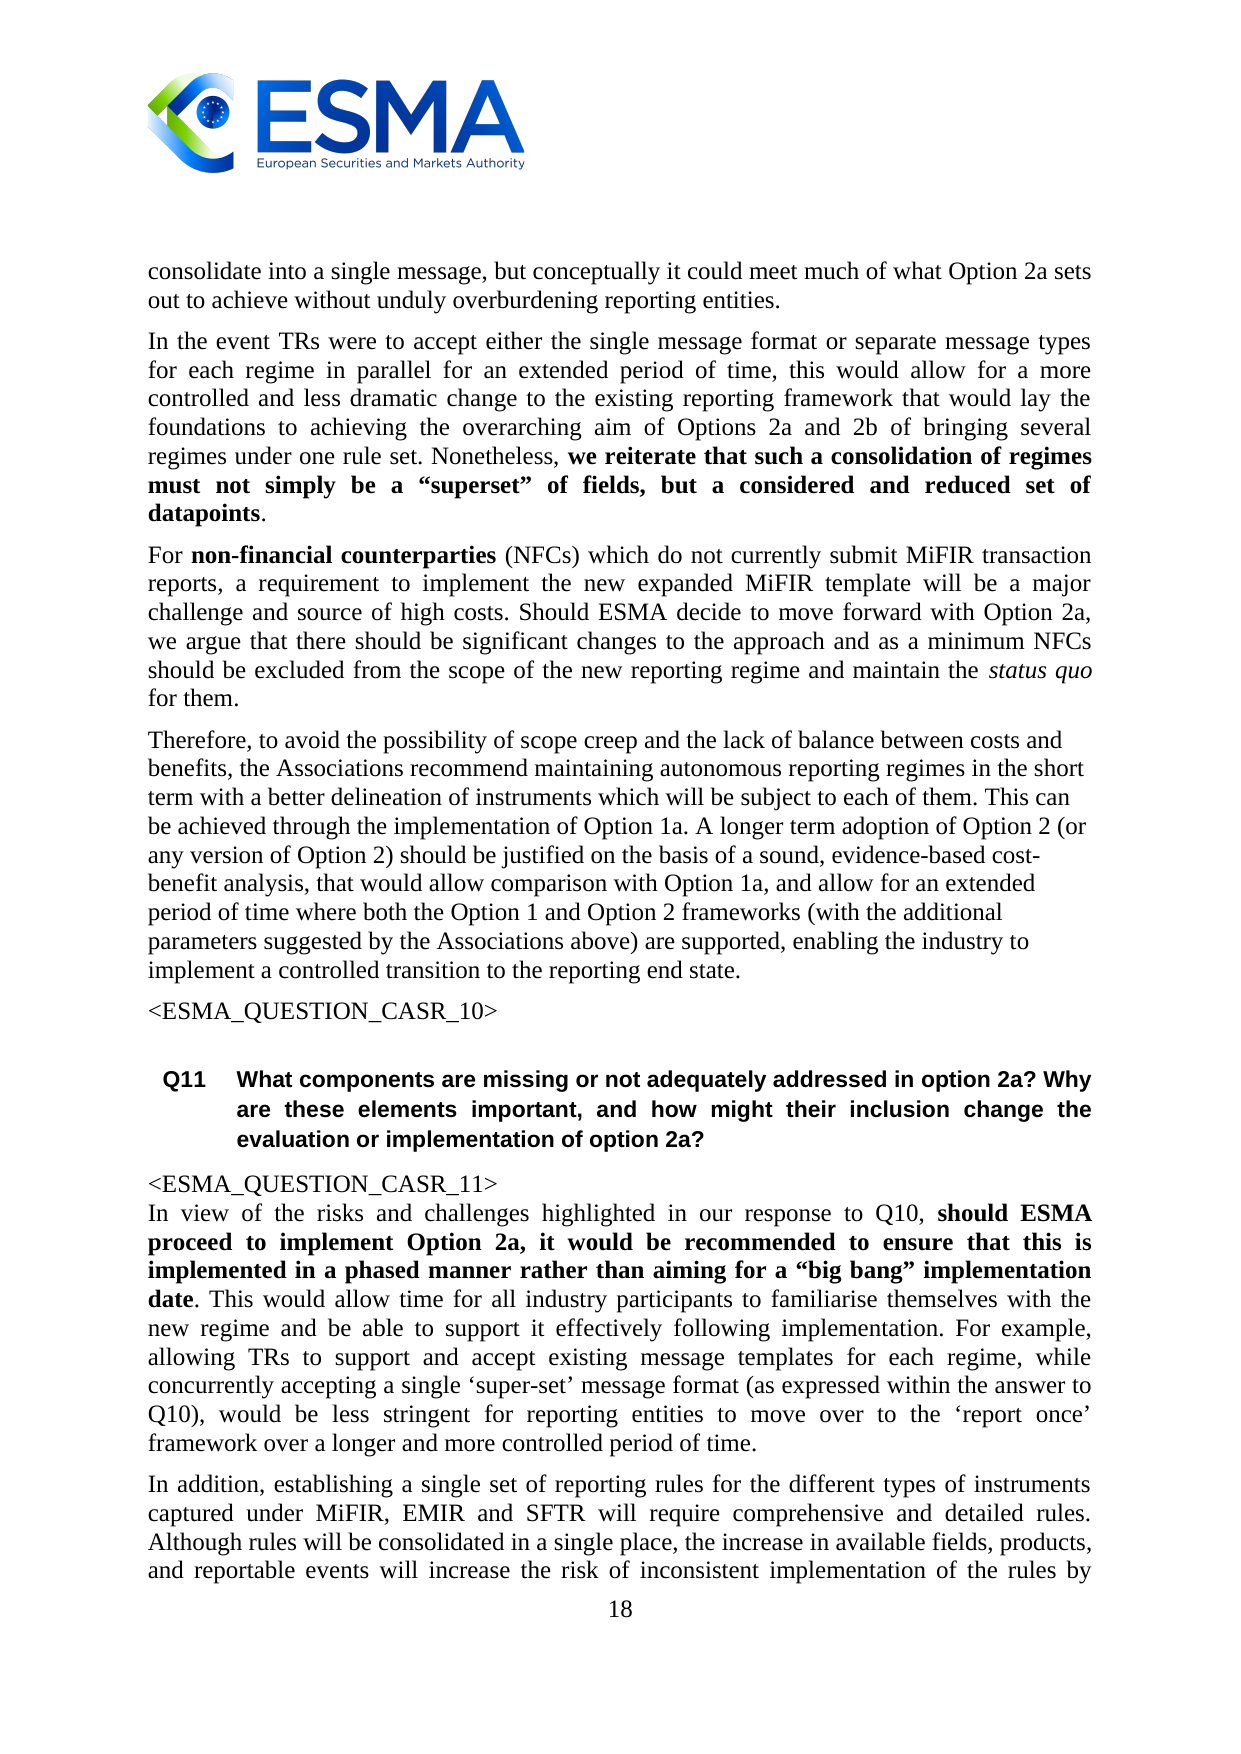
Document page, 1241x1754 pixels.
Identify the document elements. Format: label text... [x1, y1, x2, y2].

text In view of the risks and challenges highlighted in our response to Q10, should ESMA proceed to implement Option 2a, it would be recommended to ensure that this is implemented in a phased manner rather than aiming for a “big bang” implementation date. This would allow time for all industry participants to familiarise themselves with the new regime and be able to support it effectively following implementation. For example, allowing TRs to support and accept existing message templates for each regime, while concurrently accepting a single ‘super-set’ message format (as expressed within the answer to Q10), would be less stringent for reporting entities to move over to the ‘report once’ framework over a longer and more controlled period of time. [148, 1198, 1092, 1457]
text For non-financial counterparties (NFCs) which do not currently submit MiFIR transaction reports, a requirement to implement the new expanded MiFIR template will be a major challenge and source of high costs. Should ESMA decide to move forward with Option 2a, we argue that there should be significant changes to the approach and as a minimum NFCs should be excluded from the scope of the new reporting regime and maintain the status quo for them. [148, 540, 1092, 712]
text <ESMA_QUESTION_CASR_11> [148, 1169, 1092, 1198]
picture [147, 73, 525, 173]
text Therefore, to avoid the possibility of scope creep and the lack of balance between costs and benefits, the Associations recommend maintaining autonomous reporting regimes in the short term with a better delineation of instruments which will be subject to each of them. This can be achieved through the implementation of Option 1a. A longer term adoption of Option 2 (or any version of Option 2) should be justified on the basis of a sound, evidence-based cost-benefit analysis, that would allow comparison with Option 1a, and allow for an extended period of time where both the Option 1 and Option 2 frameworks (with the additional parameters suggested by the Associations above) are supported, enabling the industry to implement a controlled transition to the reporting end state. [148, 725, 1092, 983]
text <ESMA_QUESTION_CASR_10> [148, 996, 1092, 1025]
text In the event TRs were to accept either the single message format or separate message types for each regime in parallel for an extended period of time, this would allow for a more controlled and less dramatic change to the existing reporting framework that would lay the foundations to achieving the overarching aim of Options 2a and 2b of bringing several regimes under one rule set. Nonetheless, we reiterate that such a consolidation of regimes must not simply be a “superset” of fields, but a considered and reduced set of datapoints. [148, 326, 1092, 527]
text What components are missing or not adequately addressed in option 2a? Why are these elements important, and how might their inclusion change the evaluation or implementation of option 2a? [162, 1066, 1092, 1153]
